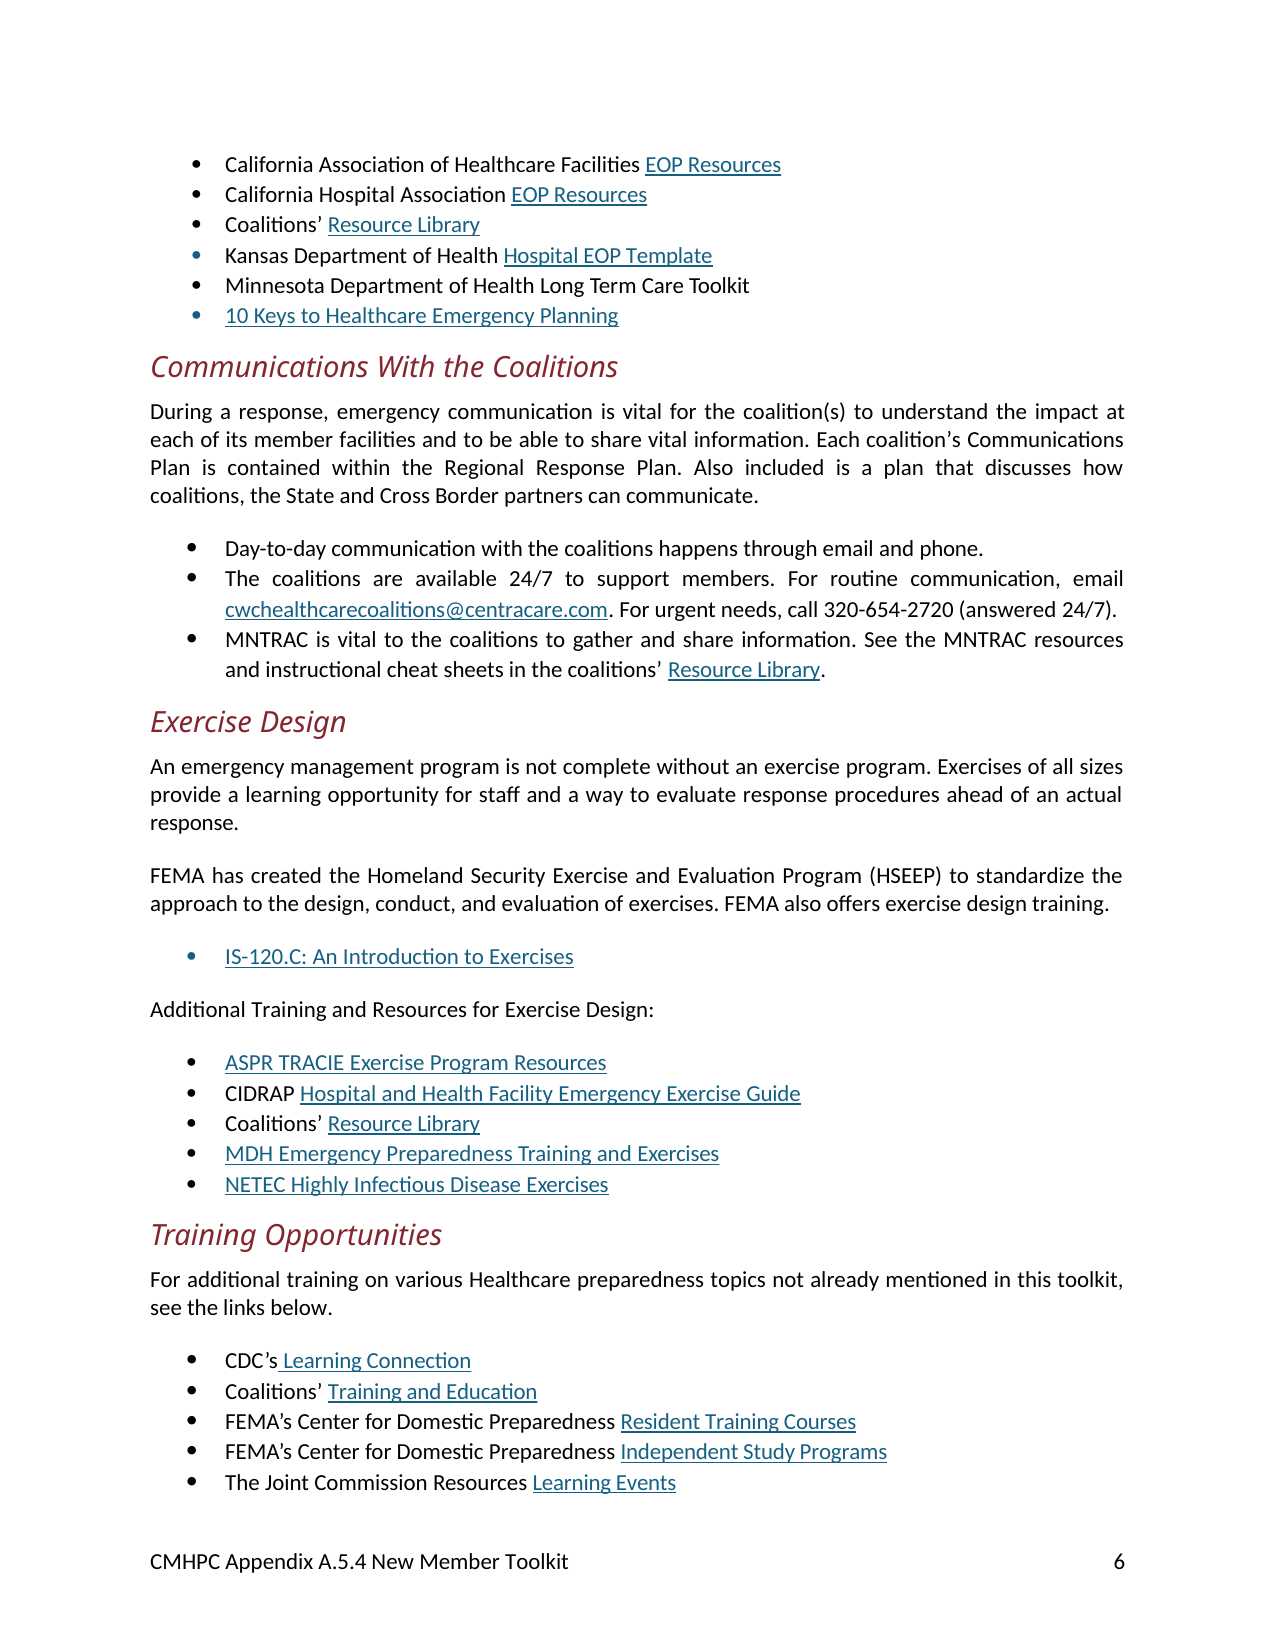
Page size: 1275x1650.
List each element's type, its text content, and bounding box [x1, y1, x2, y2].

list 10 Keys to Healthcare Emergency Planning [192, 302, 1125, 329]
list FEMA’s Center for Domestic Preparedness Resident Training Courses [187, 1407, 1125, 1435]
text FEMA has created the Homeland Security Exercise and Evaluation Program (HSEEP) to standardize the approach to the design, conduct, and evaluation of exercises. FEMA also offers exercise design training. [150, 861, 1125, 917]
list Kansas Department of Health Hospital EOP Template [192, 241, 1125, 269]
subtitle Exercise Design [150, 701, 1125, 741]
list Coalitions’ Resource Library [187, 1109, 1125, 1137]
list CDC’s Learning Connection [187, 1347, 1125, 1374]
list ASPR TRACIE Exercise Program Resources [187, 1048, 1125, 1077]
list MDH Emergency Preparedness Training and Exercises [187, 1139, 1125, 1168]
list Coalitions’ Training and Education [187, 1377, 1125, 1405]
list Minnesota Department of Health Long Term Care Toolkit [192, 271, 1125, 299]
text Additional Training and Resources for Exercise Design: [150, 996, 1125, 1023]
list Coalitions’ Resource Library [192, 211, 1125, 238]
list IS-120.C: An Introduction to Exercises [187, 942, 1125, 971]
subtitle Communications With the Coalitions [150, 346, 1125, 386]
text An emergency management program is not complete without an exercise program. Exercises of all sizes provide a learning opportunity for staff and a way to evaluate response procedures ahead of an actual response. [150, 752, 1125, 836]
list FEMA’s Center for Domestic Preparedness Independent Study Programs [187, 1437, 1125, 1466]
list Day-to-day communication with the coalitions happens through email and phone. [187, 534, 1125, 562]
list CIDRAP Hospital and Health Facility Emergency Exercise Guide [187, 1079, 1125, 1107]
text During a response, emergency communication is vital for the coalition(s) to understand the impact at each of its member facilities and to be able to share vital information. Each coalition’s Communications Plan is contained within the Regional Response Plan. Also included is a plan that discusses how coalitions, the State and Cross Border partners can communicate. [150, 397, 1125, 509]
list NETEC Highly Infectious Disease Exercises [187, 1170, 1125, 1198]
subtitle Training Opportunities [150, 1214, 1125, 1254]
list California Association of Healthcare Facilities EOP Resources [192, 150, 1125, 178]
list MNTRAC is vital to the coalitions to gather and share information. See the MNTRAC resources and instructional cheat sheets in the coalitions’ Resource Library. [187, 625, 1125, 683]
text For additional training on various Healthcare preparedness topics not already mentioned in this toolkit, see the links below. [150, 1266, 1125, 1322]
list California Hospital Association EOP Resources [192, 180, 1125, 208]
list The Joint Commission Resources Learning Events [187, 1468, 1125, 1496]
list The coalitions are available 24/7 to support members. For routine communication, email cwchealthcarecoalitions@centracare.com. For urgent needs, call 320-654-2720 (answered 24/7). [187, 564, 1125, 623]
